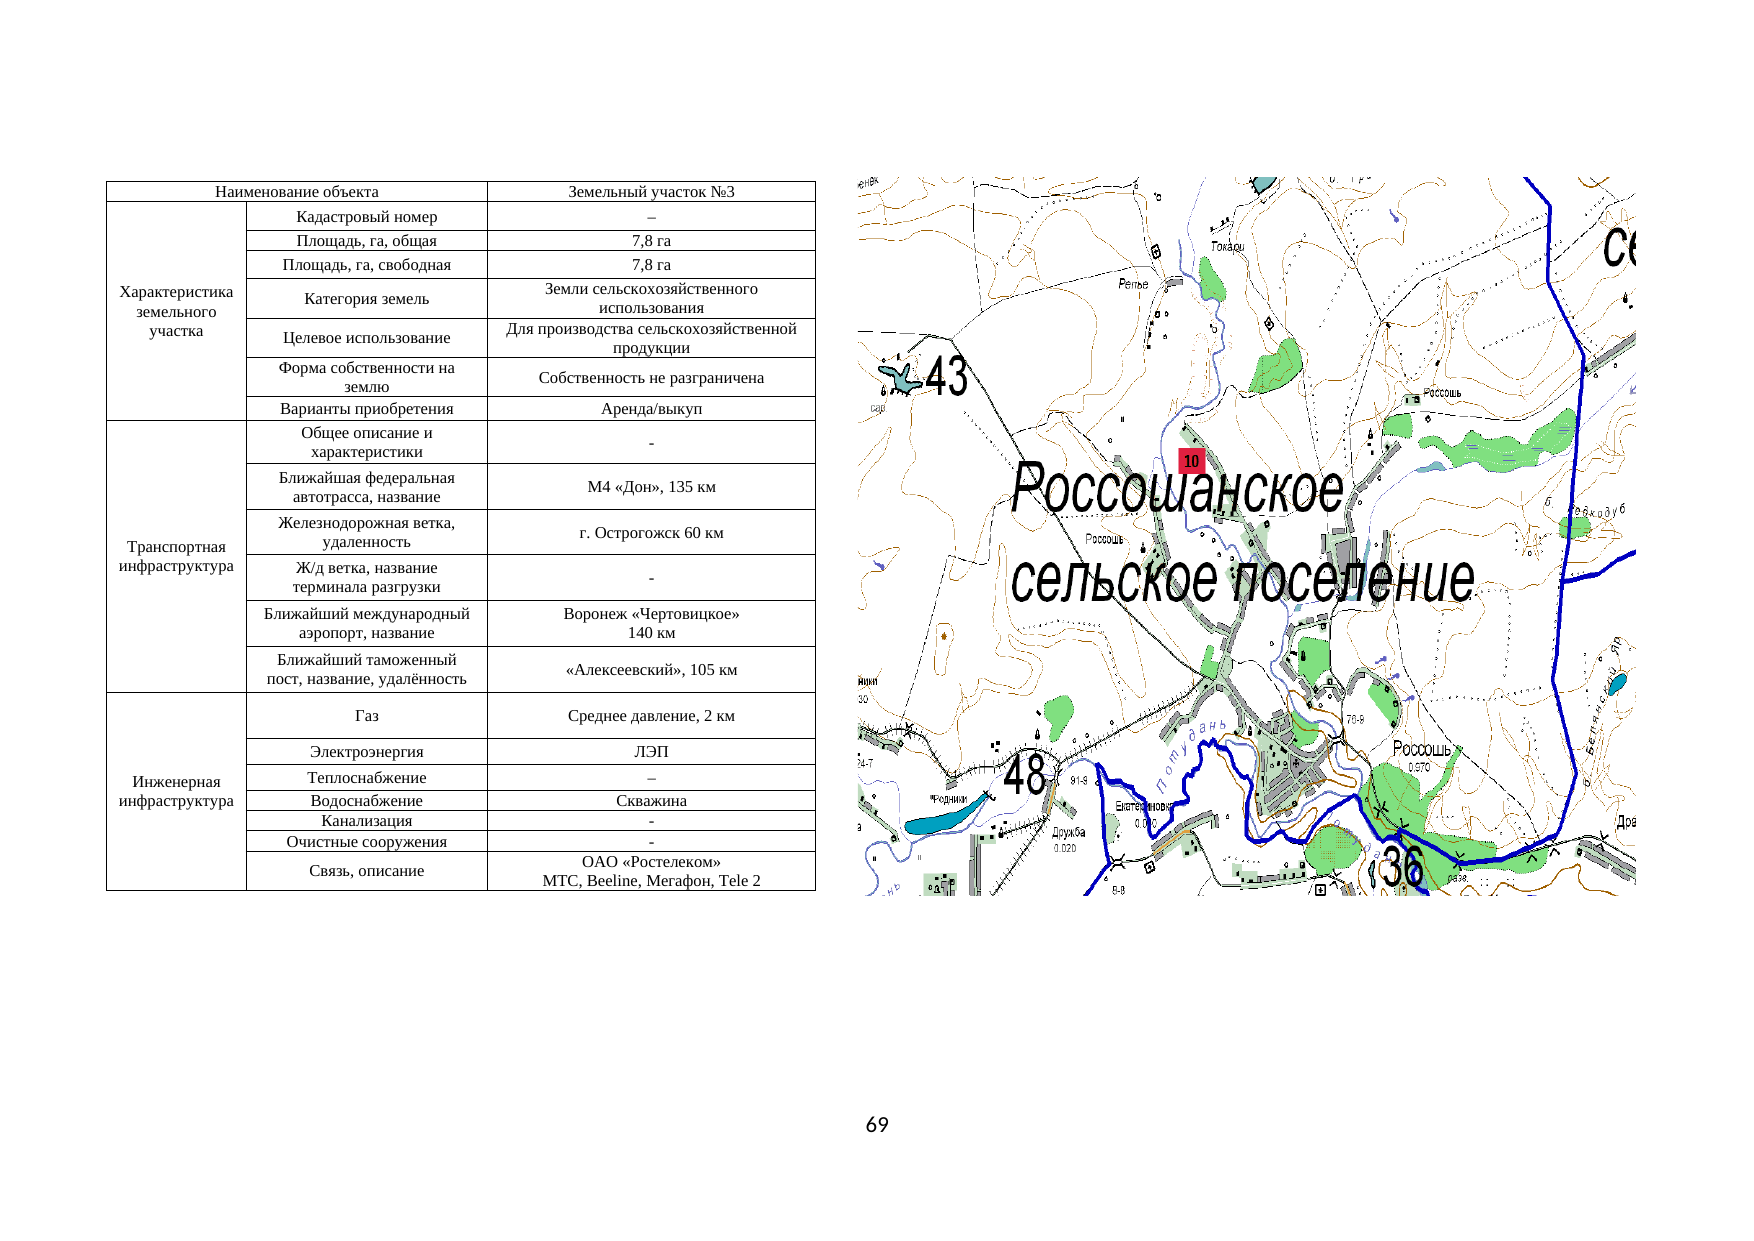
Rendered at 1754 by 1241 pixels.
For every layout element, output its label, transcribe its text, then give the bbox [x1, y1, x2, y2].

table_cell Электроэнергия [247, 739, 487, 764]
table_cell Очистные сооружения [247, 831, 487, 851]
table_cell 7,8 га [488, 231, 815, 250]
table_cell Варианты приобретения [247, 397, 487, 420]
table_cell - [488, 831, 815, 851]
table_cell Для производства сельскохозяйственной продукции [488, 319, 815, 357]
table_cell Канализация [247, 811, 487, 830]
table_cell Категория земель [247, 279, 487, 317]
table_cell Инженерная инфраструктура [107, 693, 246, 890]
table_cell Воронеж «Чертовицкое» 140 км [488, 601, 815, 646]
table_header Наименование объекта [107, 182, 487, 201]
table_cell Форма собственности на землю [247, 358, 487, 396]
table_header Земельный участок №3 [488, 182, 815, 201]
table_cell Связь, описание [247, 852, 487, 890]
table_cell М4 «Дон», 135 км [488, 464, 815, 509]
table_cell Ж/д ветка, название терминала разгрузки [247, 555, 487, 600]
table_cell Ближайший международный аэропорт, название [247, 601, 487, 646]
table_cell Газ [247, 693, 487, 737]
table_cell г. Острогожск 60 км [488, 510, 815, 554]
table_cell Скважина [488, 791, 815, 810]
table_cell Железнодорожная ветка, удаленность [247, 510, 487, 554]
table_cell Среднее давление, 2 км [488, 693, 815, 737]
table_cell Аренда/выкуп [488, 397, 815, 420]
table_cell ЛЭП [488, 739, 815, 764]
table_cell Водоснабжение [247, 791, 487, 810]
table_cell Земли сельскохозяйственного использования [488, 279, 815, 317]
table_cell - [488, 555, 815, 600]
table_cell Целевое использование [247, 319, 487, 357]
table_cell Собственность не разграничена [488, 358, 815, 396]
table_cell Общее описание и характеристики [247, 421, 487, 463]
table_cell Транспортная инфраструктура [107, 421, 246, 692]
table_cell Площадь, га, общая [247, 231, 487, 250]
table_cell Ближайший таможенный пост, название, удалённость [247, 647, 487, 692]
table_cell – [488, 765, 815, 790]
table_cell Ближайшая федеральная автотрасса, название [247, 464, 487, 509]
table_cell Кадастровый номер [247, 202, 487, 230]
table_cell 7,8 га [488, 251, 815, 278]
table_cell Характеристика земельного участка [107, 202, 246, 420]
table_cell - [488, 811, 815, 830]
table_cell «Алексеевский», 105 км [488, 647, 815, 692]
table_cell ОАО «Ростелеком» МТС, Beeline, Мегафон, Tele 2 [488, 852, 815, 890]
table_cell - [488, 421, 815, 463]
table_cell – [488, 202, 815, 230]
table_cell Площадь, га, свободная [247, 251, 487, 278]
table_cell Теплоснабжение [247, 765, 487, 790]
picture [857, 177, 1636, 896]
